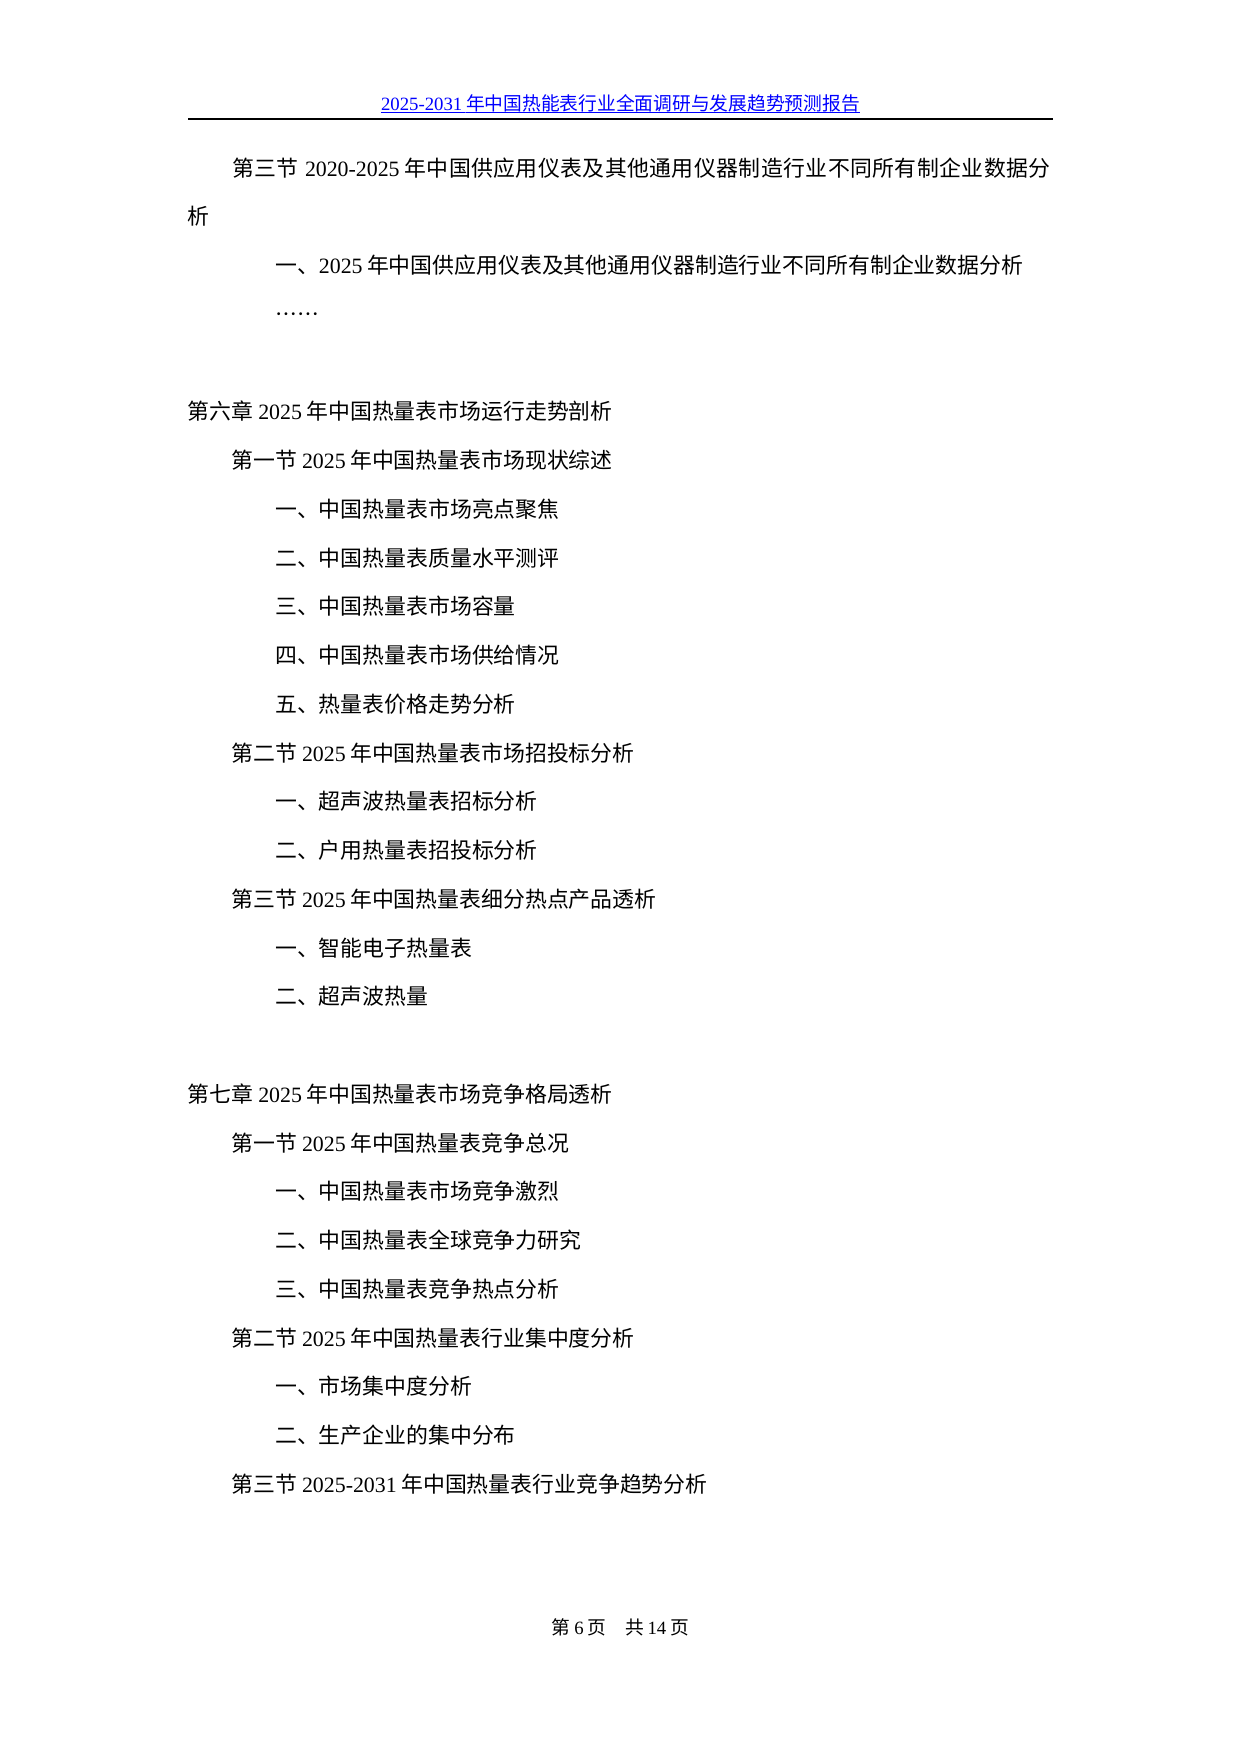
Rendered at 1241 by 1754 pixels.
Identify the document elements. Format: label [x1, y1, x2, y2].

text [187, 150, 1053, 1499]
